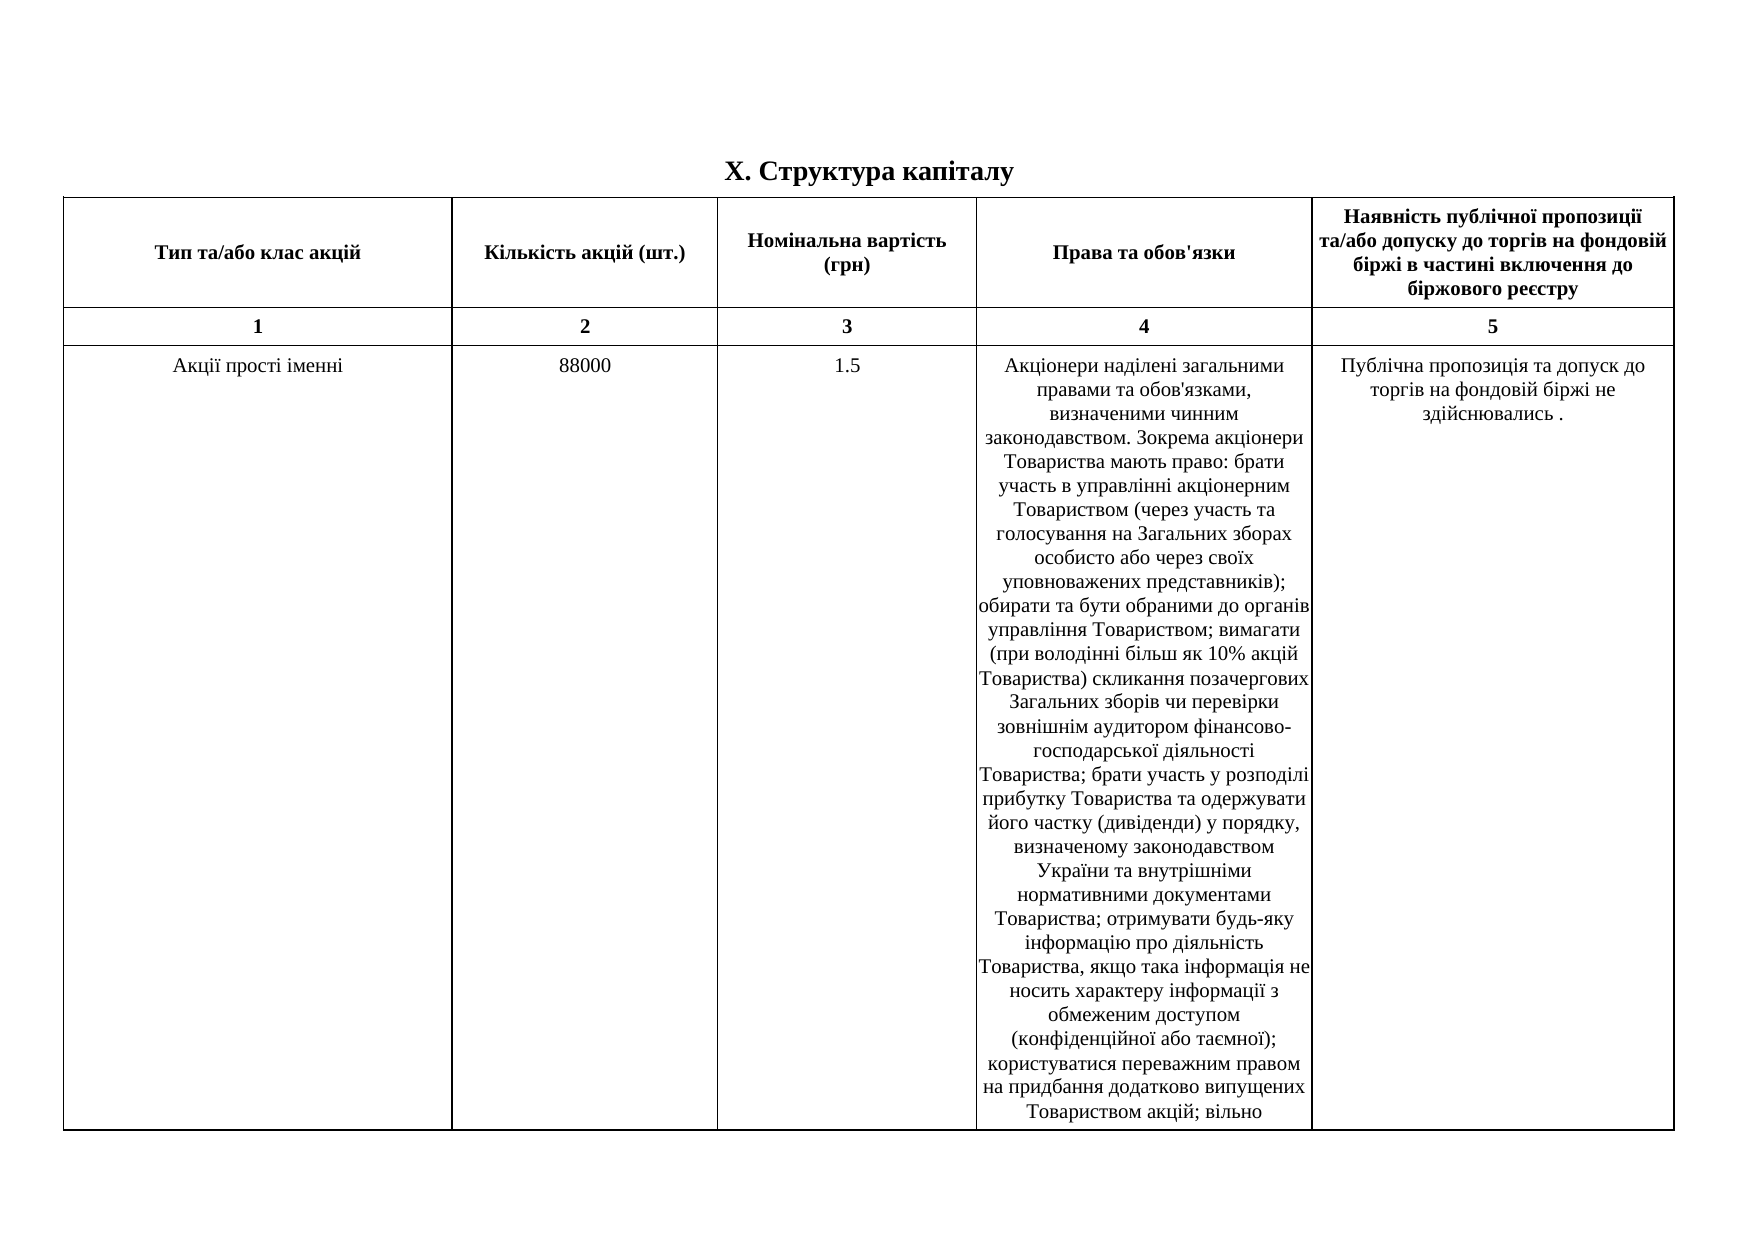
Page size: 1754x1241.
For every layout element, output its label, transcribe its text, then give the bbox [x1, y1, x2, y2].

table_header Номінальна вартість (грн) [718, 198, 976, 307]
table_cell 2 [453, 308, 717, 345]
table_cell 5 [1313, 308, 1673, 345]
table_cell 1 [64, 308, 451, 345]
table_header Кількість акцій (шт.) [453, 198, 717, 307]
table_header Наявність публічної пропозиції та/або допуску до торгів на фондовій біржі в частині включення до біржового реєстру [1313, 198, 1673, 307]
table_cell 4 [977, 308, 1311, 345]
table_header Права та обов'язки [977, 198, 1311, 307]
table_cell 88000 [453, 346, 717, 1129]
table_header X. Структура капіталу [63, 148, 1675, 196]
table_header Тип та/або клас акцій [64, 198, 451, 307]
table_cell Акції прості іменні [64, 346, 451, 1129]
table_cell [977, 346, 1311, 1129]
table_cell 3 [718, 308, 976, 345]
table_cell 1.5 [718, 346, 976, 1129]
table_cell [1313, 346, 1673, 1129]
